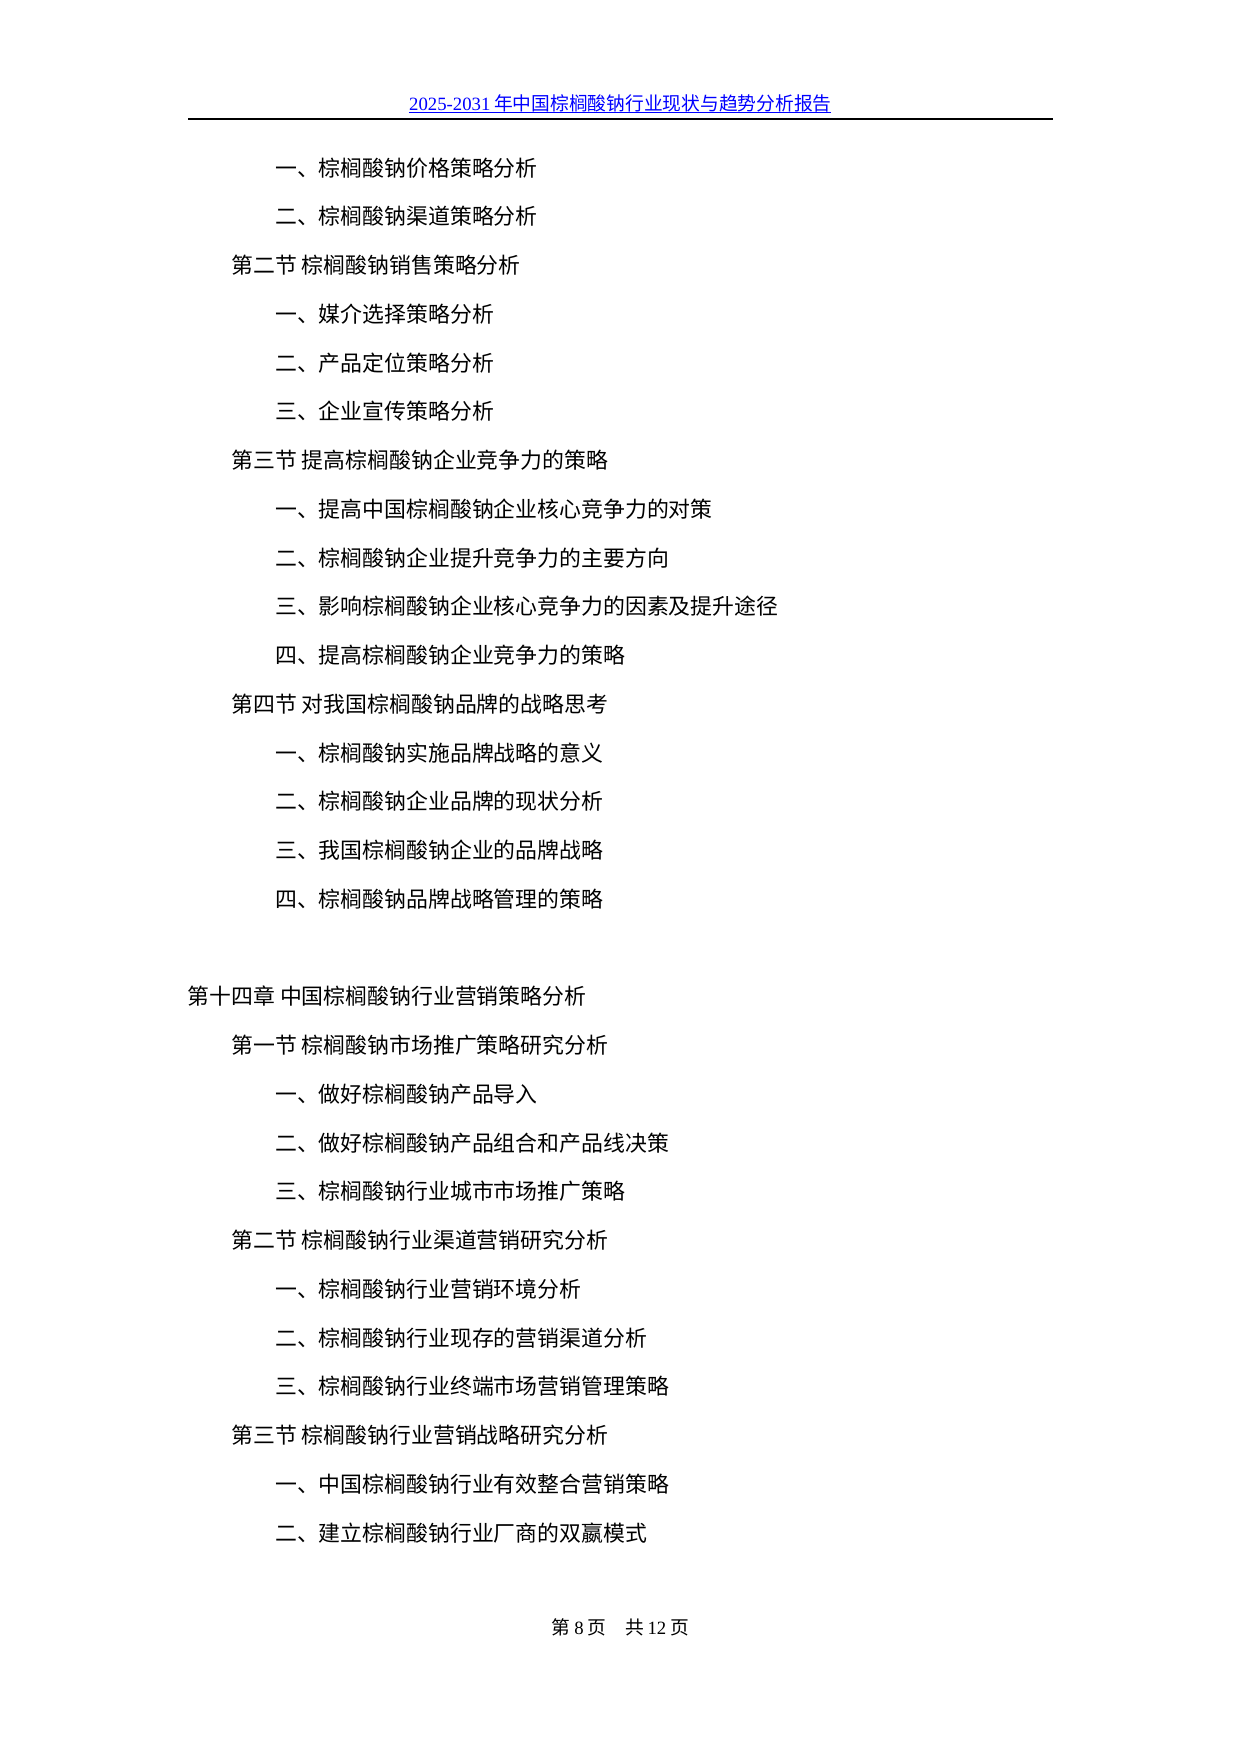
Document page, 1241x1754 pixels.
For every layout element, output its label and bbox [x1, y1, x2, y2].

text [187, 150, 1053, 1548]
